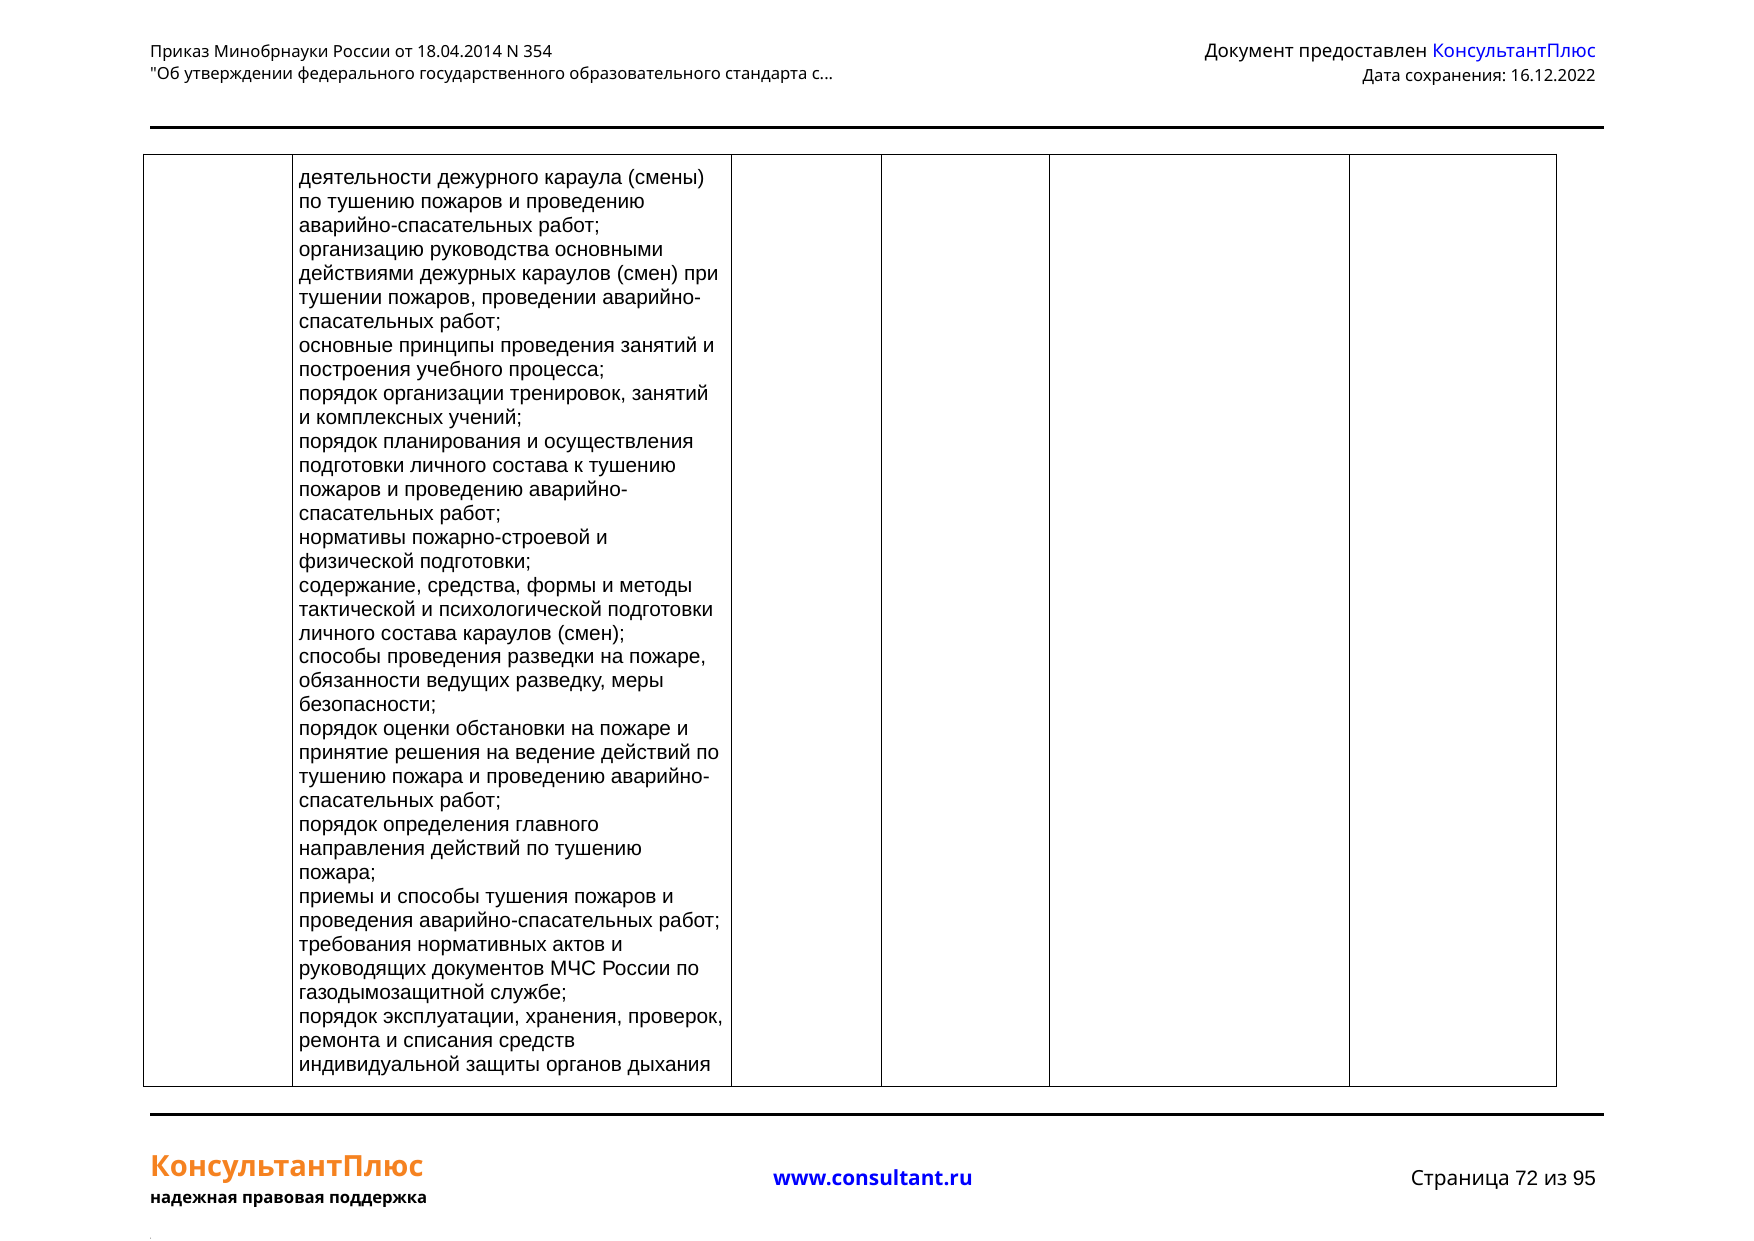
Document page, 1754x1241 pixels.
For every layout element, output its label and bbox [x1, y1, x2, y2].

table_cell [1050, 155, 1349, 1086]
